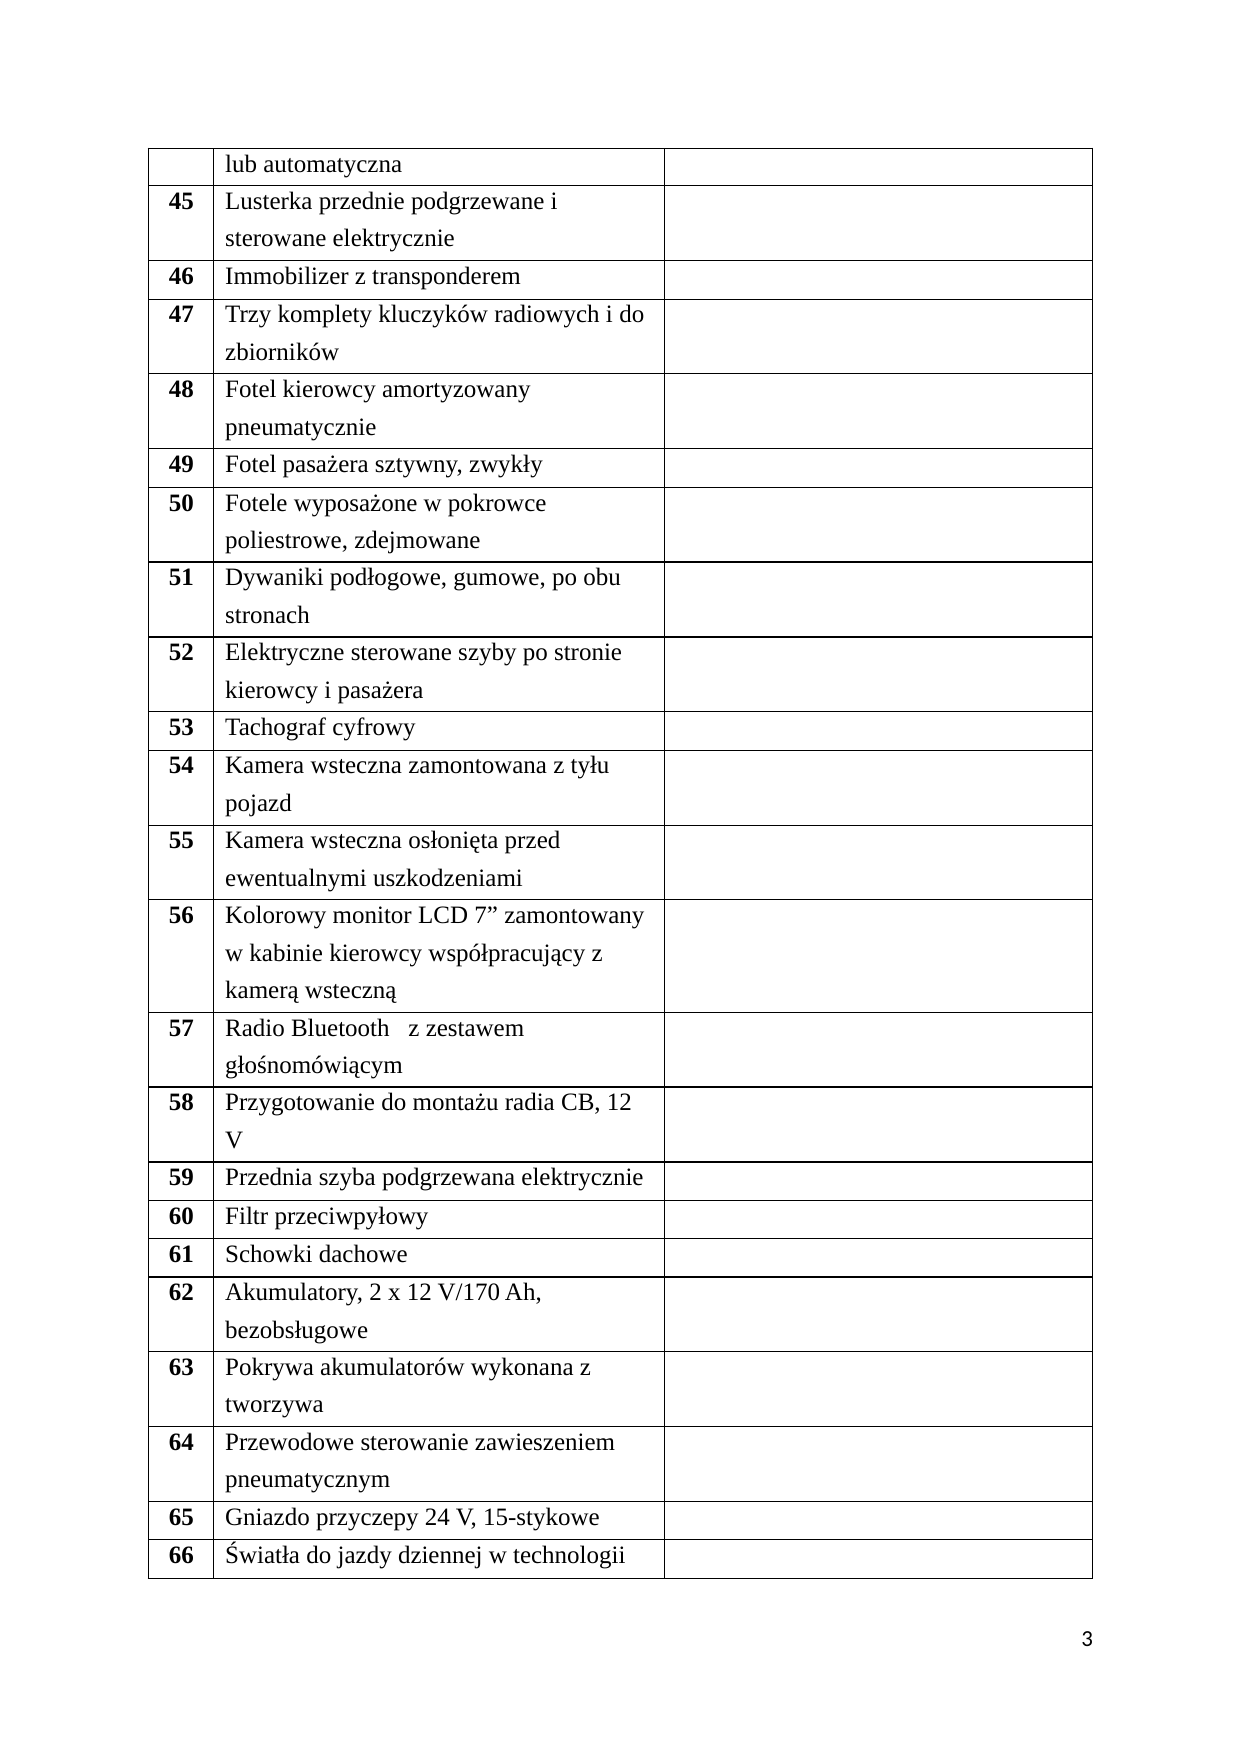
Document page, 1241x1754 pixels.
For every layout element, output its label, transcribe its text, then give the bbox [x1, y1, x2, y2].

table_cell Fotele wyposażone w pokrowce poliestrowe, zdejmowane [214, 488, 664, 561]
table_cell Elektryczne sterowane szyby po stronie kierowcy i pasażera [214, 638, 664, 711]
table_cell [665, 1088, 1092, 1161]
table_cell 46 [149, 261, 213, 298]
table_cell Kamera wsteczna osłonięta przed ewentualnymi uszkodzeniami [214, 826, 664, 899]
table_cell Dywaniki podłogowe, gumowe, po obu stronach [214, 563, 664, 636]
table_cell Kolorowy monitor LCD 7” zamontowany w kabinie kierowcy współpracujący z kamerą wsteczną [214, 900, 664, 1012]
table_cell [665, 1201, 1092, 1238]
table_cell 53 [149, 712, 213, 749]
table_cell 63 [149, 1352, 213, 1426]
table_cell 60 [149, 1201, 213, 1238]
table_cell 51 [149, 563, 213, 636]
table_cell Trzy komplety kluczyków radiowych i do zbiorników [214, 300, 664, 373]
table_cell [665, 900, 1092, 1012]
table_cell Przewodowe sterowanie zawieszeniem pneumatycznym [214, 1427, 664, 1501]
table_cell [665, 1540, 1092, 1578]
table_cell [665, 751, 1092, 824]
table_cell Lusterka przednie podgrzewane i sterowane elektrycznie [214, 186, 664, 260]
table_cell 45 [149, 186, 213, 260]
table_cell [665, 1278, 1092, 1351]
table_cell 57 [149, 1013, 213, 1086]
table_cell Schowki dachowe [214, 1239, 664, 1276]
table_cell Przednia szyba podgrzewana elektrycznie [214, 1163, 664, 1200]
table_cell [665, 1352, 1092, 1426]
table_cell Akumulatory, 2 x 12 V/170 Ah, bezobsługowe [214, 1278, 664, 1351]
table_cell Gniazdo przyczepy 24 V, 15-stykowe [214, 1502, 664, 1539]
table_cell [665, 300, 1092, 373]
table_cell Przygotowanie do montażu radia CB, 12 V [214, 1088, 664, 1161]
table_cell [665, 563, 1092, 636]
table_cell Pokrywa akumulatorów wykonana z tworzywa [214, 1352, 664, 1426]
table_cell [665, 449, 1092, 487]
table_cell Tachograf cyfrowy [214, 712, 664, 749]
table_cell Kamera wsteczna zamontowana z tyłu pojazd [214, 751, 664, 824]
table_cell 49 [149, 449, 213, 487]
table_cell Filtr przeciwpyłowy [214, 1201, 664, 1238]
table_cell [665, 1239, 1092, 1276]
table_cell 47 [149, 300, 213, 373]
table_cell 65 [149, 1502, 213, 1539]
table_cell [665, 374, 1092, 448]
table_cell 59 [149, 1163, 213, 1200]
table_cell 62 [149, 1278, 213, 1351]
table_cell 48 [149, 374, 213, 448]
table_cell Fotel pasażera sztywny, zwykły [214, 449, 664, 487]
table_cell 55 [149, 826, 213, 899]
table_cell 50 [149, 488, 213, 561]
table_cell 54 [149, 751, 213, 824]
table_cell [214, 149, 664, 185]
table_cell Radio Bluetooth z zestawem głośnomówiącym [214, 1013, 664, 1086]
table_cell [665, 1013, 1092, 1086]
table_cell [665, 1163, 1092, 1200]
table_cell 61 [149, 1239, 213, 1276]
table_cell 44 [149, 149, 213, 185]
table_cell [665, 1502, 1092, 1539]
table_cell [665, 488, 1092, 561]
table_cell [214, 1540, 664, 1578]
table_cell [665, 261, 1092, 298]
table_cell [665, 638, 1092, 711]
table_cell 56 [149, 900, 213, 1012]
table_cell [665, 1427, 1092, 1501]
table_cell Fotel kierowcy amortyzowany pneumatycznie [214, 374, 664, 448]
table_cell 58 [149, 1088, 213, 1161]
table_cell 52 [149, 638, 213, 711]
table_cell [665, 712, 1092, 749]
table_cell 66 [149, 1540, 213, 1578]
table_cell [665, 149, 1092, 185]
table_cell [665, 186, 1092, 260]
table_cell Immobilizer z transponderem [214, 261, 664, 298]
table_cell 64 [149, 1427, 213, 1501]
table_cell [665, 826, 1092, 899]
